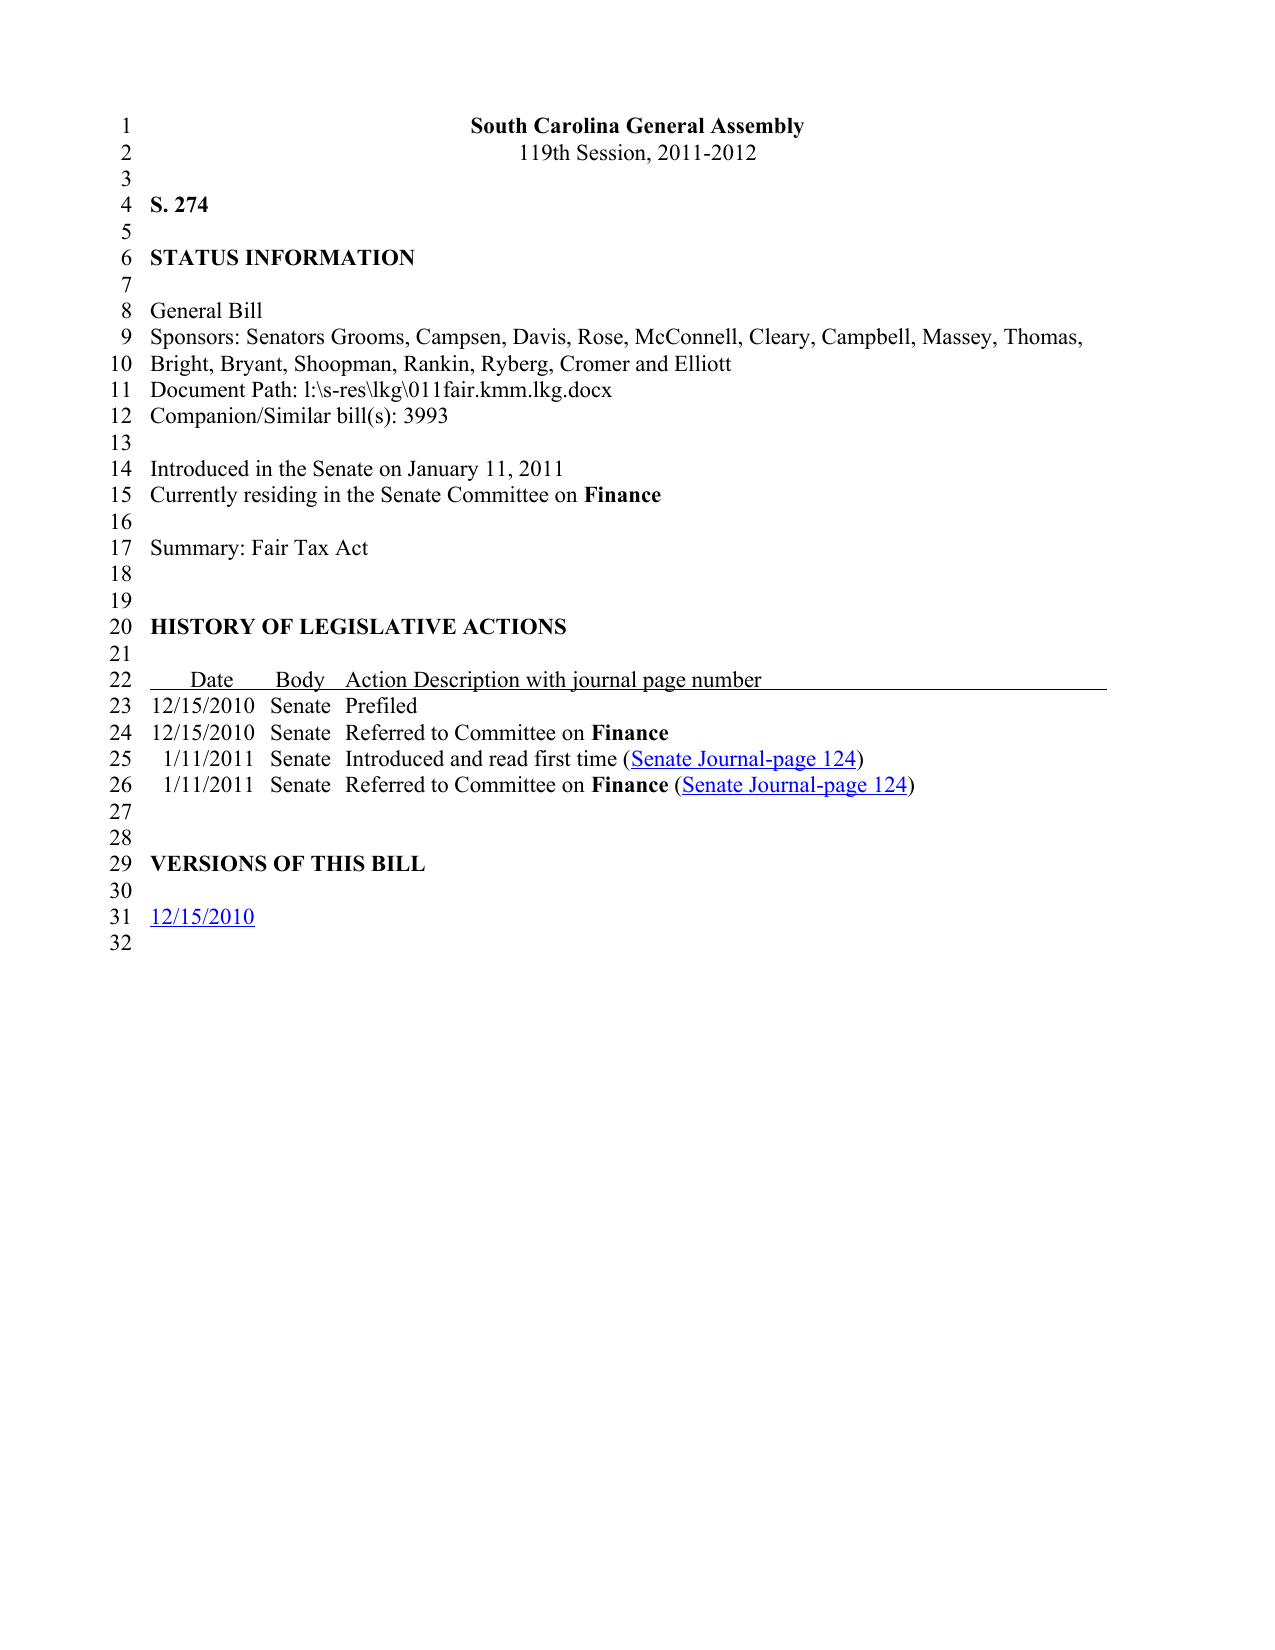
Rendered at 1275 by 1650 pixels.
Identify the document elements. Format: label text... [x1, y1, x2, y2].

text 12/15/2010 Senate Referred to Committee on Finance [150, 719, 1125, 745]
text Sponsors: Senators Grooms, Campsen, Davis, Rose, McConnell, Cleary, Campbell, Massey, Thomas, Bright, Bryant, Shoopman, Rankin, Ryberg, Cromer and Elliott [150, 323, 1125, 376]
text S. 274 [150, 192, 1125, 218]
text General Bill [150, 297, 1125, 323]
text Companion/Similar bill(s): 3993 [150, 402, 1125, 429]
text Date Body Action Description with journal page number [150, 666, 1125, 692]
text 1/11/2011 Senate Introduced and read first time (Senate Journal-page 124) [150, 745, 1125, 771]
text Document Path: l:\s-res\lkg\011fair.kmm.lkg.docx [150, 376, 1125, 402]
text 119th Session, 2011-2012 [150, 139, 1125, 165]
text 12/15/2010 [150, 903, 1125, 929]
text South Carolina General Assembly [150, 112, 1125, 139]
text 12/15/2010 Senate Prefiled [150, 692, 1125, 719]
text VERSIONS OF THIS BILL [150, 850, 1125, 877]
text 1/11/2011 Senate Referred to Committee on Finance (Senate Journal-page 124) [150, 771, 1125, 798]
text Introduced in the Senate on January 11, 2011 [150, 455, 1125, 481]
text STATUS INFORMATION [150, 244, 1125, 271]
text Currently residing in the Senate Committee on Finance [150, 481, 1125, 508]
text Summary: Fair Tax Act [150, 534, 1125, 561]
text HISTORY OF LEGISLATIVE ACTIONS [150, 613, 1125, 639]
